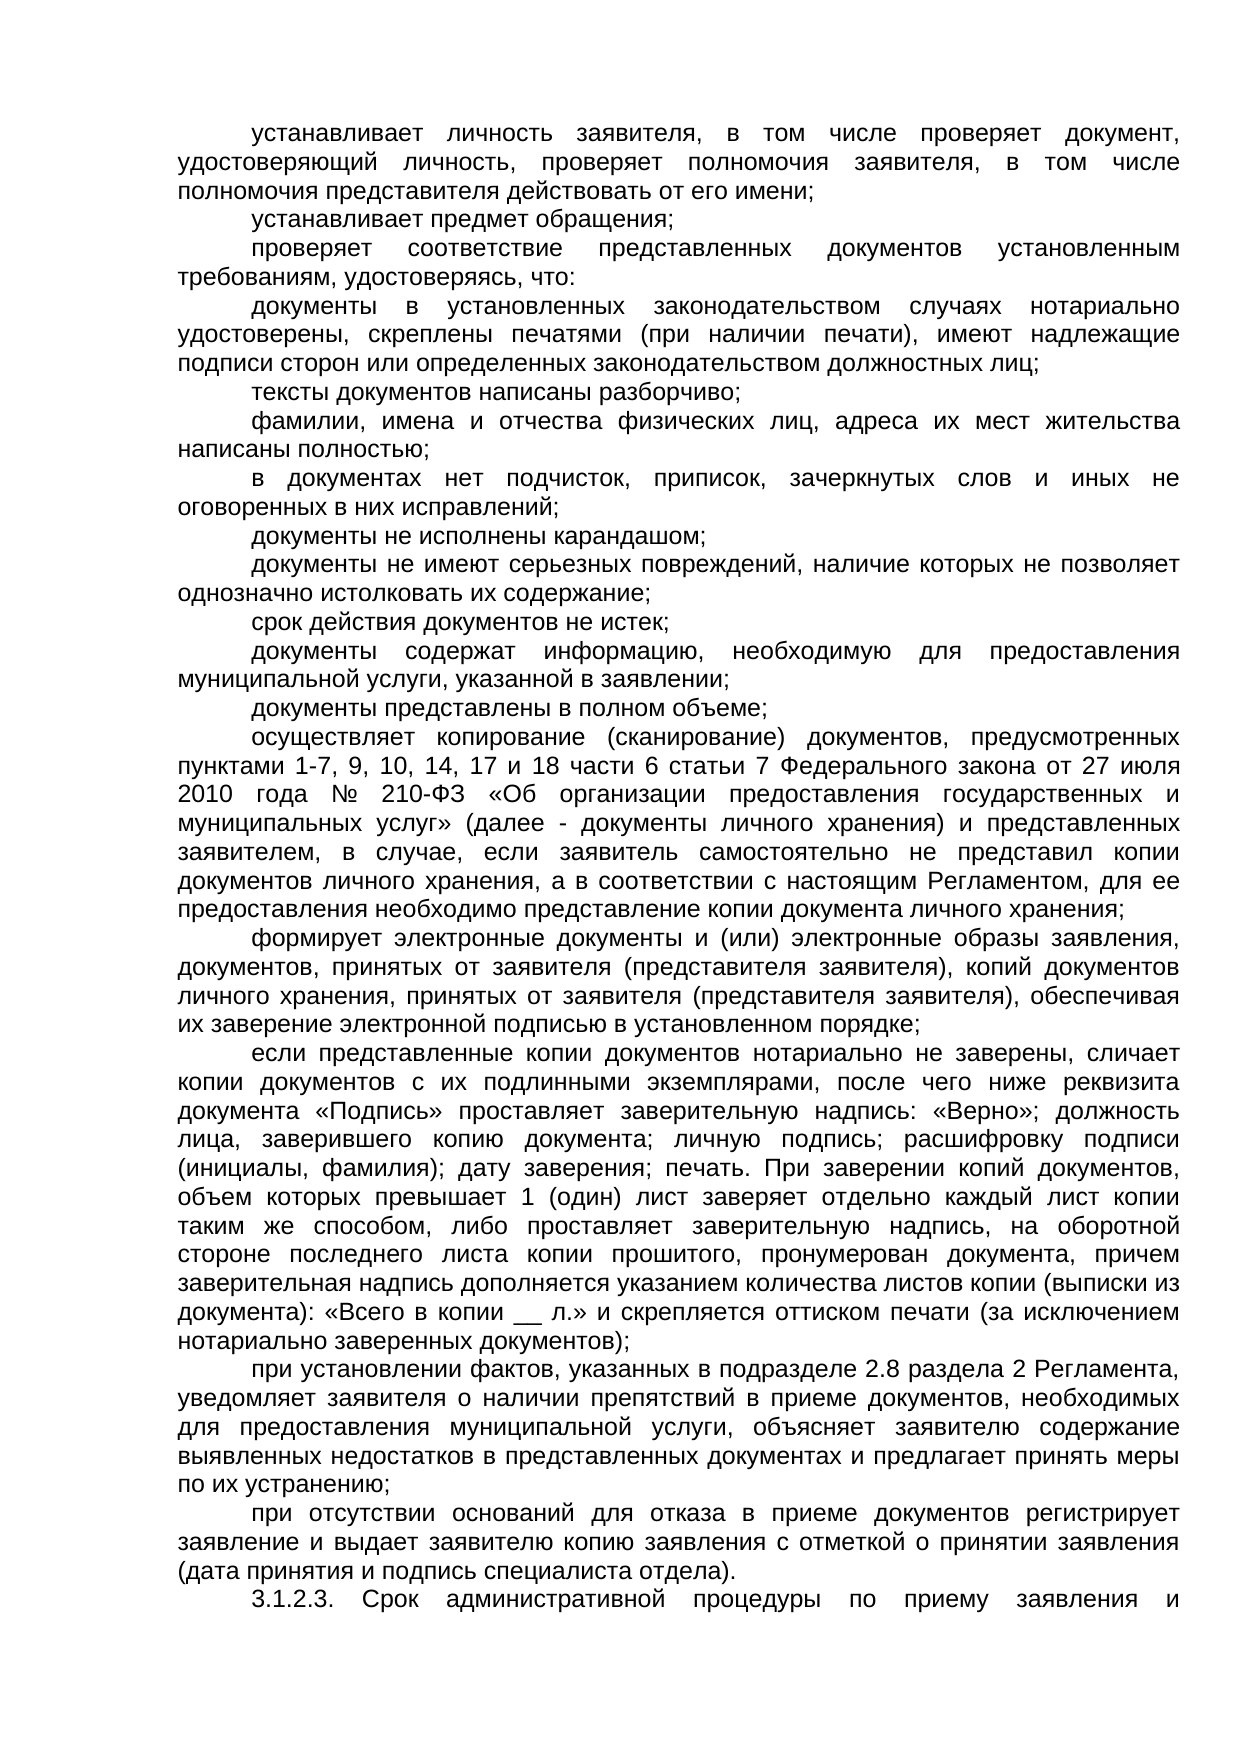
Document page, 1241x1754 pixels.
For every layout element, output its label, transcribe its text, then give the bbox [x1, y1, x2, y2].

text тексты документов написаны разборчиво; [177, 377, 1181, 406]
text документы представлены в полном объеме; [177, 693, 1181, 722]
text формирует электронные документы и (или) электронные образы заявления, документов, принятых от заявителя (представителя заявителя), копий документов личного хранения, принятых от заявителя (представителя заявителя), обеспечивая их заверение электронной подписью в установленном порядке; [177, 923, 1181, 1038]
text документы не имеют серьезных повреждений, наличие которых не позволяет однозначно истолковать их содержание; [177, 549, 1181, 607]
text при установлении фактов, указанных в подразделе 2.8 раздела 2 Регламента, уведомляет заявителя о наличии препятствий в приеме документов, необходимых для предоставления муниципальной услуги, объясняет заявителю содержание выявленных недостатков в представленных документах и предлагает принять меры по их устранению; [177, 1354, 1181, 1498]
text устанавливает предмет обращения; [177, 204, 1181, 233]
text при отсутствии оснований для отказа в приеме документов регистрирует заявление и выдает заявителю копию заявления с отметкой о принятии заявления (дата принятия и подпись специалиста отдела). [177, 1498, 1181, 1584]
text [177, 1584, 1181, 1613]
text в документах нет подчисток, приписок, зачеркнутых слов и иных не оговоренных в них исправлений; [177, 463, 1181, 521]
text устанавливает личность заявителя, в том числе проверяет документ, удостоверяющий личность, проверяет полномочия заявителя, в том числе полномочия представителя действовать от его имени; [177, 118, 1181, 204]
text если представленные копии документов нотариально не заверены, сличает копии документов с их подлинными экземплярами, после чего ниже реквизита документа «Подпись» проставляет заверительную надпись: «Верно»; должность лица, заверившего копию документа; личную подпись; расшифровку подписи (инициалы, фамилия); дату заверения; печать. При заверении копий документов, объем которых превышает 1 (один) лист заверяет отдельно каждый лист копии таким же способом, либо проставляет заверительную надпись, на оборотной стороне последнего листа копии прошитого, пронумерован документа, причем заверительная надпись дополняется указанием количества листов копии (выписки из документа): «Всего в копии __ л.» и скрепляется оттиском печати (за исключением нотариально заверенных документов); [177, 1038, 1181, 1354]
text фамилии, имена и отчества физических лиц, адреса их мест жительства написаны полностью; [177, 406, 1181, 463]
text документы не исполнены карандашом; [177, 521, 1181, 549]
text документы содержат информацию, необходимую для предоставления муниципальной услуги, указанной в заявлении; [177, 636, 1181, 693]
text осуществляет копирование (сканирование) документов, предусмотренных пунктами 1-7, 9, 10, 14, 17 и 18 части 6 статьи 7 Федерального закона от 27 июля 2010 года № 210-ФЗ «Об организации предоставления государственных и муниципальных услуг» (далее - документы личного хранения) и представленных заявителем, в случае, если заявитель самостоятельно не представил копии документов личного хранения, а в соответствии с настоящим Регламентом, для ее предоставления необходимо представление копии документа личного хранения; [177, 722, 1181, 923]
text проверяет соответствие представленных документов установленным требованиям, удостоверяясь, что: [177, 233, 1181, 291]
text срок действия документов не истек; [177, 607, 1181, 636]
text документы в установленных законодательством случаях нотариально удостоверены, скреплены печатями (при наличии печати), имеют надлежащие подписи сторон или определенных законодательством должностных лиц; [177, 291, 1181, 377]
